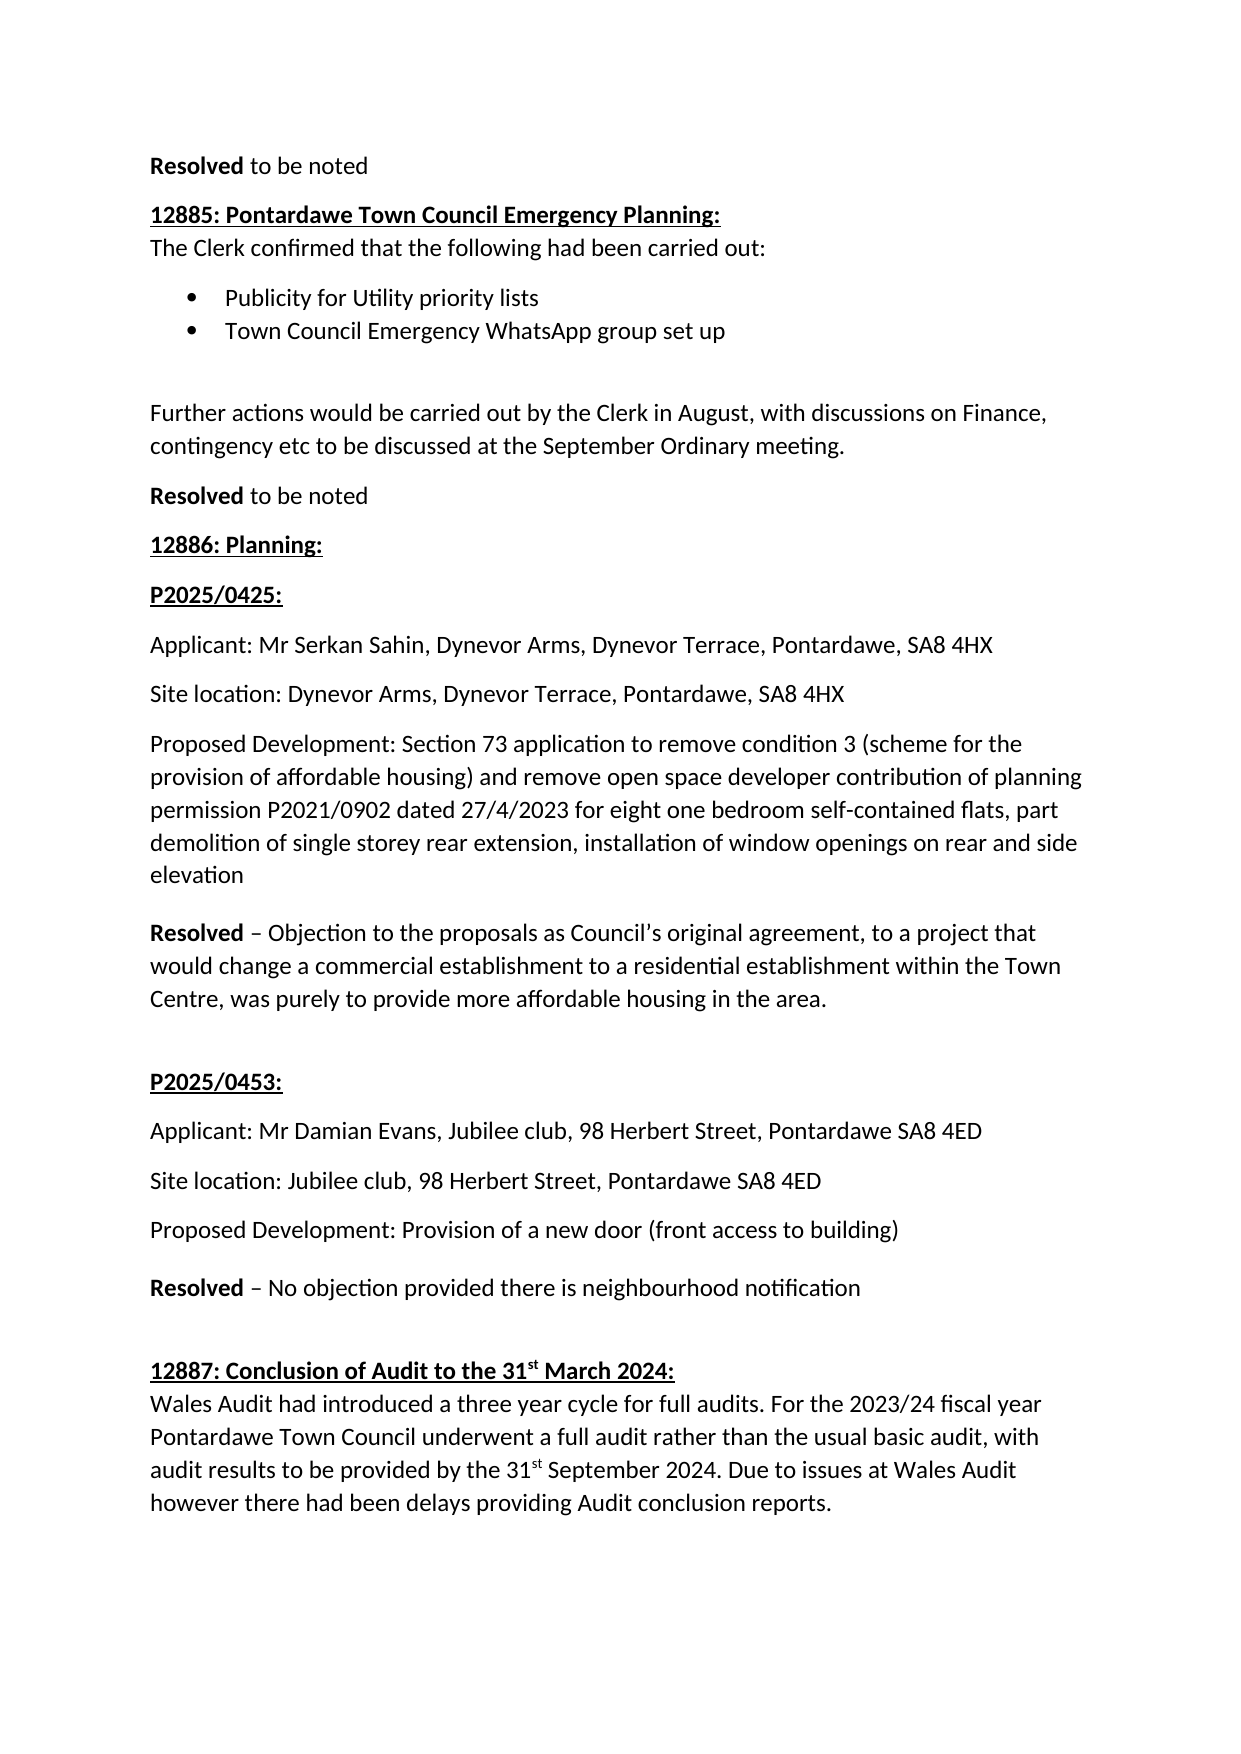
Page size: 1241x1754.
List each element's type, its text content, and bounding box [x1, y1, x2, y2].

text Further actions would be carried out by the Clerk in August, with discussions on Finance, contingency etc to be discussed at the September Ordinary meeting. [150, 397, 1090, 461]
text Applicant: Mr Serkan Sahin, Dynevor Arms, Dynevor Terrace, Pontardawe, SA8 4HX [150, 629, 1090, 659]
subtitle 12885: Pontardawe Town Council Emergency Planning: [150, 199, 1090, 230]
text P2025/0425: [150, 579, 1090, 610]
text 12886: Planning: [150, 529, 1090, 560]
text Resolved to be noted [150, 150, 1090, 181]
subtitle Resolved – No objection provided there is neighbourhood notification [150, 1272, 1090, 1303]
text Wales Audit had introduced a three year cycle for full audits. For the 2023/24 fiscal year Pontardawe Town Council underwent a full audit rather than the usual basic audit, with audit results to be provided by the 31st September 2024. Due to issues at Wales Audit however there had been delays providing Audit conclusion reports. [150, 1388, 1090, 1517]
text Resolved to be noted [150, 480, 1090, 511]
subtitle Resolved – Objection to the proposals as Council’s original agreement, to a project that would change a commercial establishment to a residential establishment within the Town Centre, was purely to provide more affordable housing in the area. [150, 917, 1090, 1014]
text Proposed Development: Section 73 application to remove condition 3 (scheme for the provision of affordable housing) and remove open space developer contribution of planning permission P2021/0902 dated 27/4/2023 for eight one bedroom self-contained flats, part demolition of single storey rear extension, installation of window openings on rear and side elevation [150, 728, 1090, 890]
text The Clerk confirmed that the following had been carried out: [150, 232, 1090, 263]
text Applicant: Mr Damian Evans, Jubilee club, 98 Herbert Street, Pontardawe SA8 4ED [150, 1115, 1090, 1146]
list Publicity for Utility priority lists [187, 282, 1090, 313]
subtitle 12887: Conclusion of Audit to the 31st March 2024: [150, 1355, 1090, 1386]
text Proposed Development: Provision of a new door (front access to building) [150, 1214, 1090, 1245]
text P2025/0453: [150, 1066, 1090, 1096]
text Site location: Jubilee club, 98 Herbert Street, Pontardawe SA8 4ED [150, 1165, 1090, 1196]
list Town Council Emergency WhatsApp group set up [187, 315, 1090, 346]
text Site location: Dynevor Arms, Dynevor Terrace, Pontardawe, SA8 4HX [150, 678, 1090, 709]
